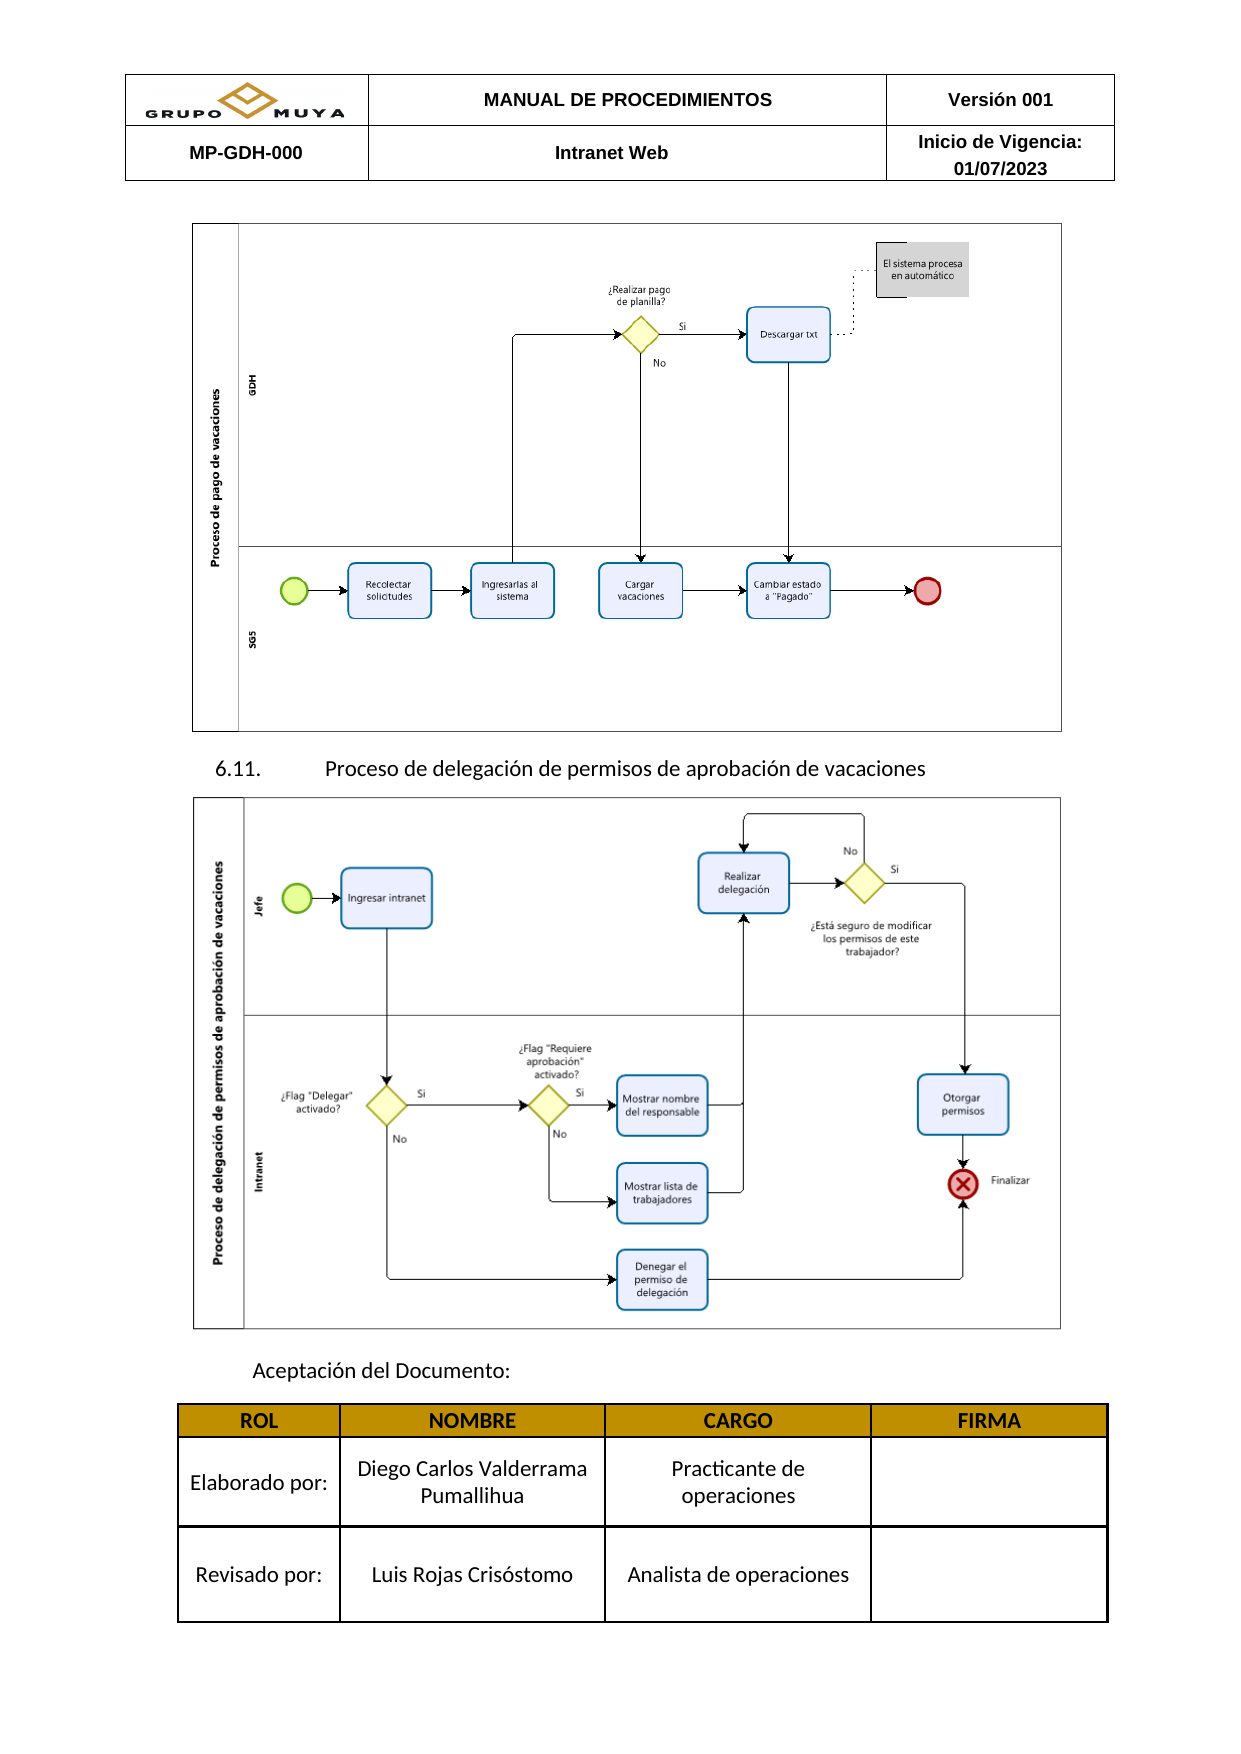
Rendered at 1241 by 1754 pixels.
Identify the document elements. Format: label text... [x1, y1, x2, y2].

picture [177, 208, 1063, 736]
picture [177, 781, 1063, 1338]
picture [145, 82, 345, 119]
list Aceptación del Documento: [252, 1356, 1063, 1384]
table_cell Luis Rojas Crisóstomo [341, 1528, 604, 1621]
table_cell [872, 1528, 1106, 1621]
table_cell Analista de operaciones [606, 1528, 870, 1621]
table_cell Elaborado por: [179, 1438, 339, 1525]
table_header FIRMA [872, 1405, 1106, 1436]
table_cell Practicante de operaciones [606, 1438, 870, 1525]
table_header ROL [179, 1405, 339, 1436]
table_cell [872, 1438, 1106, 1525]
table_header CARGO [606, 1405, 870, 1436]
table_cell Revisado por: [179, 1528, 339, 1621]
table_cell Diego Carlos Valderrama Pumallihua [341, 1438, 604, 1525]
list Proceso de delegación de permisos de aprobación de vacaciones [215, 754, 1063, 781]
table_header NOMBRE [341, 1405, 604, 1436]
